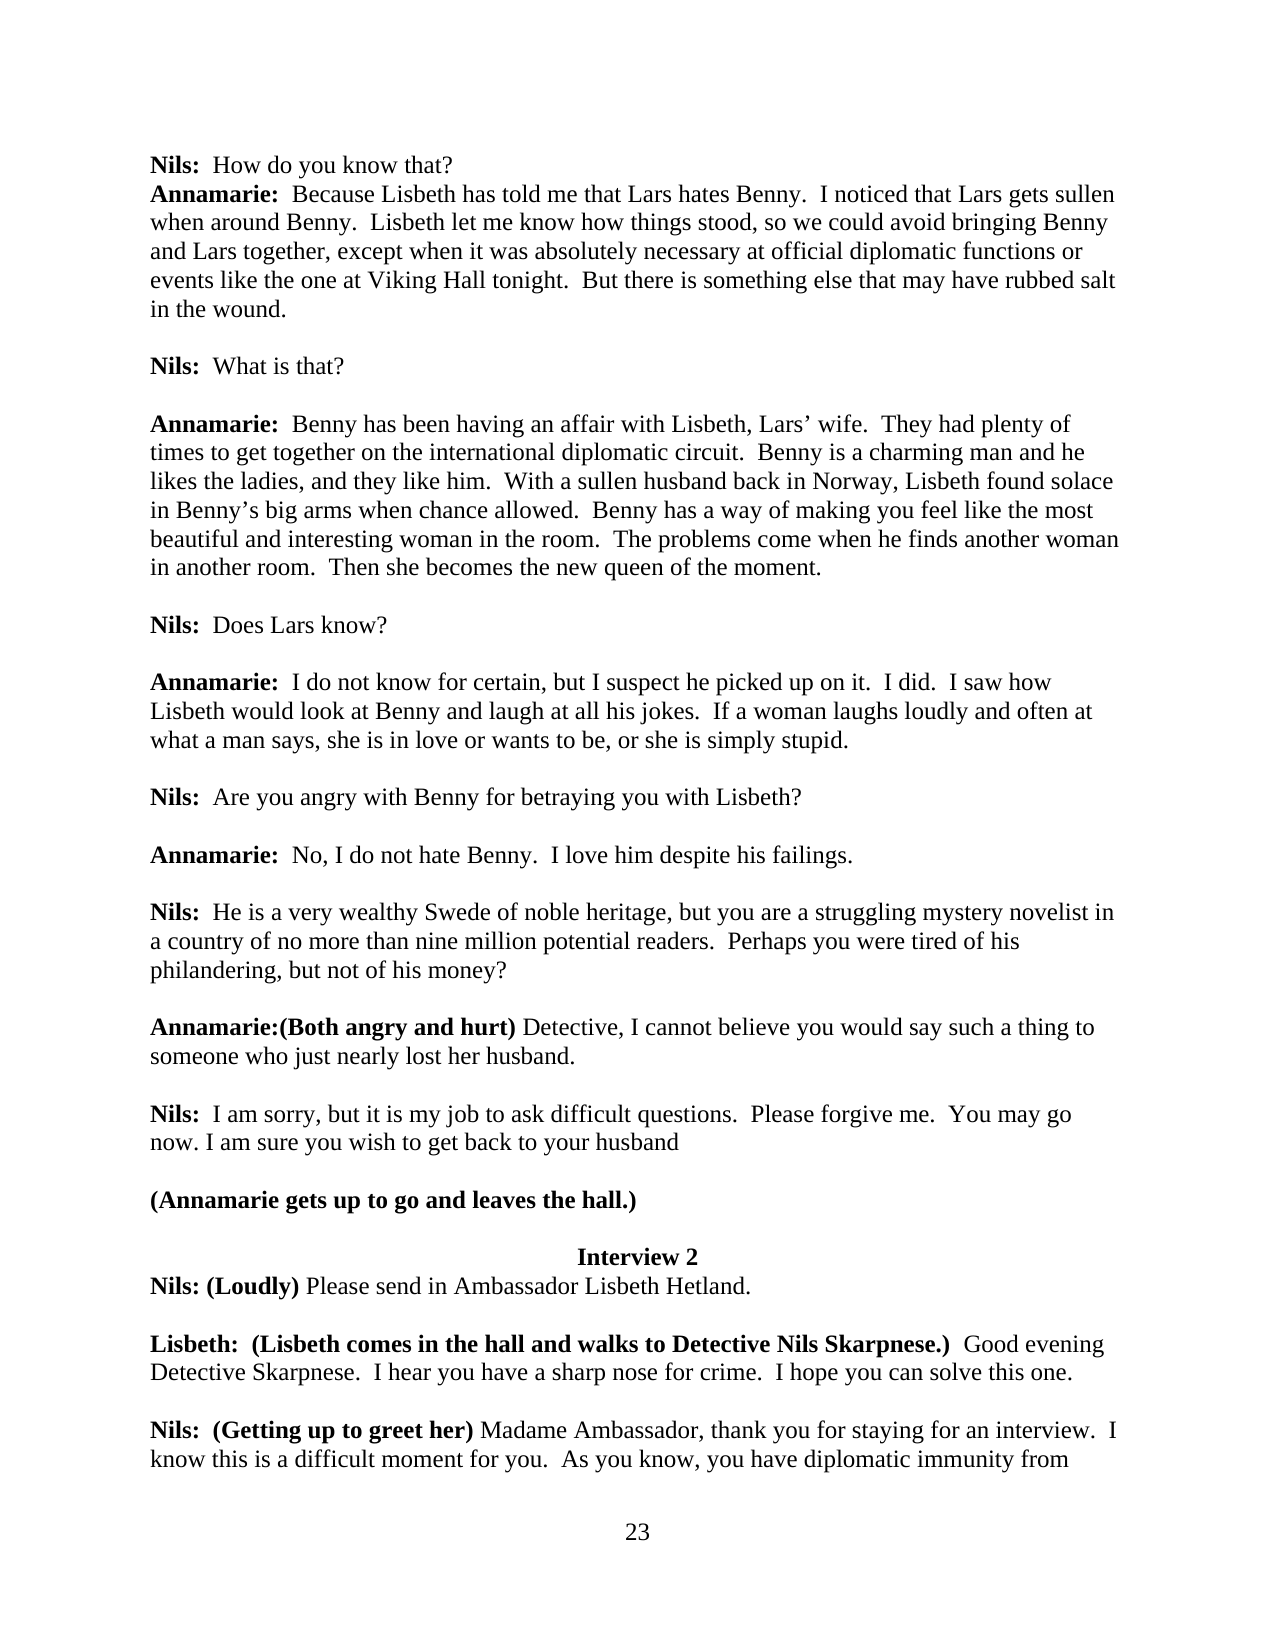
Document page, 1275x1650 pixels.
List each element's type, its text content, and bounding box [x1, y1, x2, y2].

text Nils: I am sorry, but it is my job to ask difficult questions. Please forgive me. You may go now. I am sure you wish to get back to your husband [150, 1099, 1125, 1156]
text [150, 1415, 1125, 1472]
text Nils: He is a very wealthy Swede of noble heritage, but you are a struggling mystery novelist in a country of no more than nine million potential readers. Perhaps you were tired of his philandering, but not of his money? [150, 897, 1125, 984]
text Annamarie: I do not know for certain, but I suspect he picked up on it. I did. I saw how Lisbeth would look at Benny and laugh at all his jokes. If a woman laughs loudly and often at what a man says, she is in love or wants to be, or she is simply stupid. [150, 667, 1125, 754]
text Nils: How do you know that? [150, 150, 1125, 179]
text Annamarie: No, I do not hate Benny. I love him despite his failings. [150, 840, 1125, 869]
text Annamarie: Because Lisbeth has told me that Lars hates Benny. I noticed that Lars gets sullen when around Benny. Lisbeth let me know how things stood, so we could avoid bringing Benny and Lars together, except when it was absolutely necessary at official diplomatic functions or events like the one at Viking Hall tonight. But there is something else that may have rubbed salt in the wound. [150, 179, 1125, 322]
text Nils: Does Lars know? [150, 610, 1125, 639]
text Annamarie:(Both angry and hurt) Detective, I cannot believe you would say such a thing to someone who just nearly lost her husband. [150, 1012, 1125, 1070]
text Nils: Are you angry with Benny for betraying you with Lisbeth? [150, 782, 1125, 811]
text Lisbeth: (Lisbeth comes in the hall and walks to Detective Nils Skarpnese.) Good evening Detective Skarpnese. I hear you have a sharp nose for crime. I hope you can solve this one. [150, 1329, 1125, 1386]
text Interview 2 [150, 1242, 1125, 1271]
text Nils: (Loudly) Please send in Ambassador Lisbeth Hetland. [150, 1271, 1125, 1300]
text (Annamarie gets up to go and leaves the hall.) [150, 1185, 1125, 1214]
text Annamarie: Benny has been having an affair with Lisbeth, Lars’ wife. They had plenty of times to get together on the international diplomatic circuit. Benny is a charming man and he likes the ladies, and they like him. With a sullen husband back in Norway, Lisbeth found solace in Benny’s big arms when chance allowed. Benny has a way of making you feel like the most beautiful and interesting woman in the room. The problems come when he finds another woman in another room. Then she becomes the new queen of the moment. [150, 409, 1125, 581]
text Nils: What is that? [150, 351, 1125, 380]
